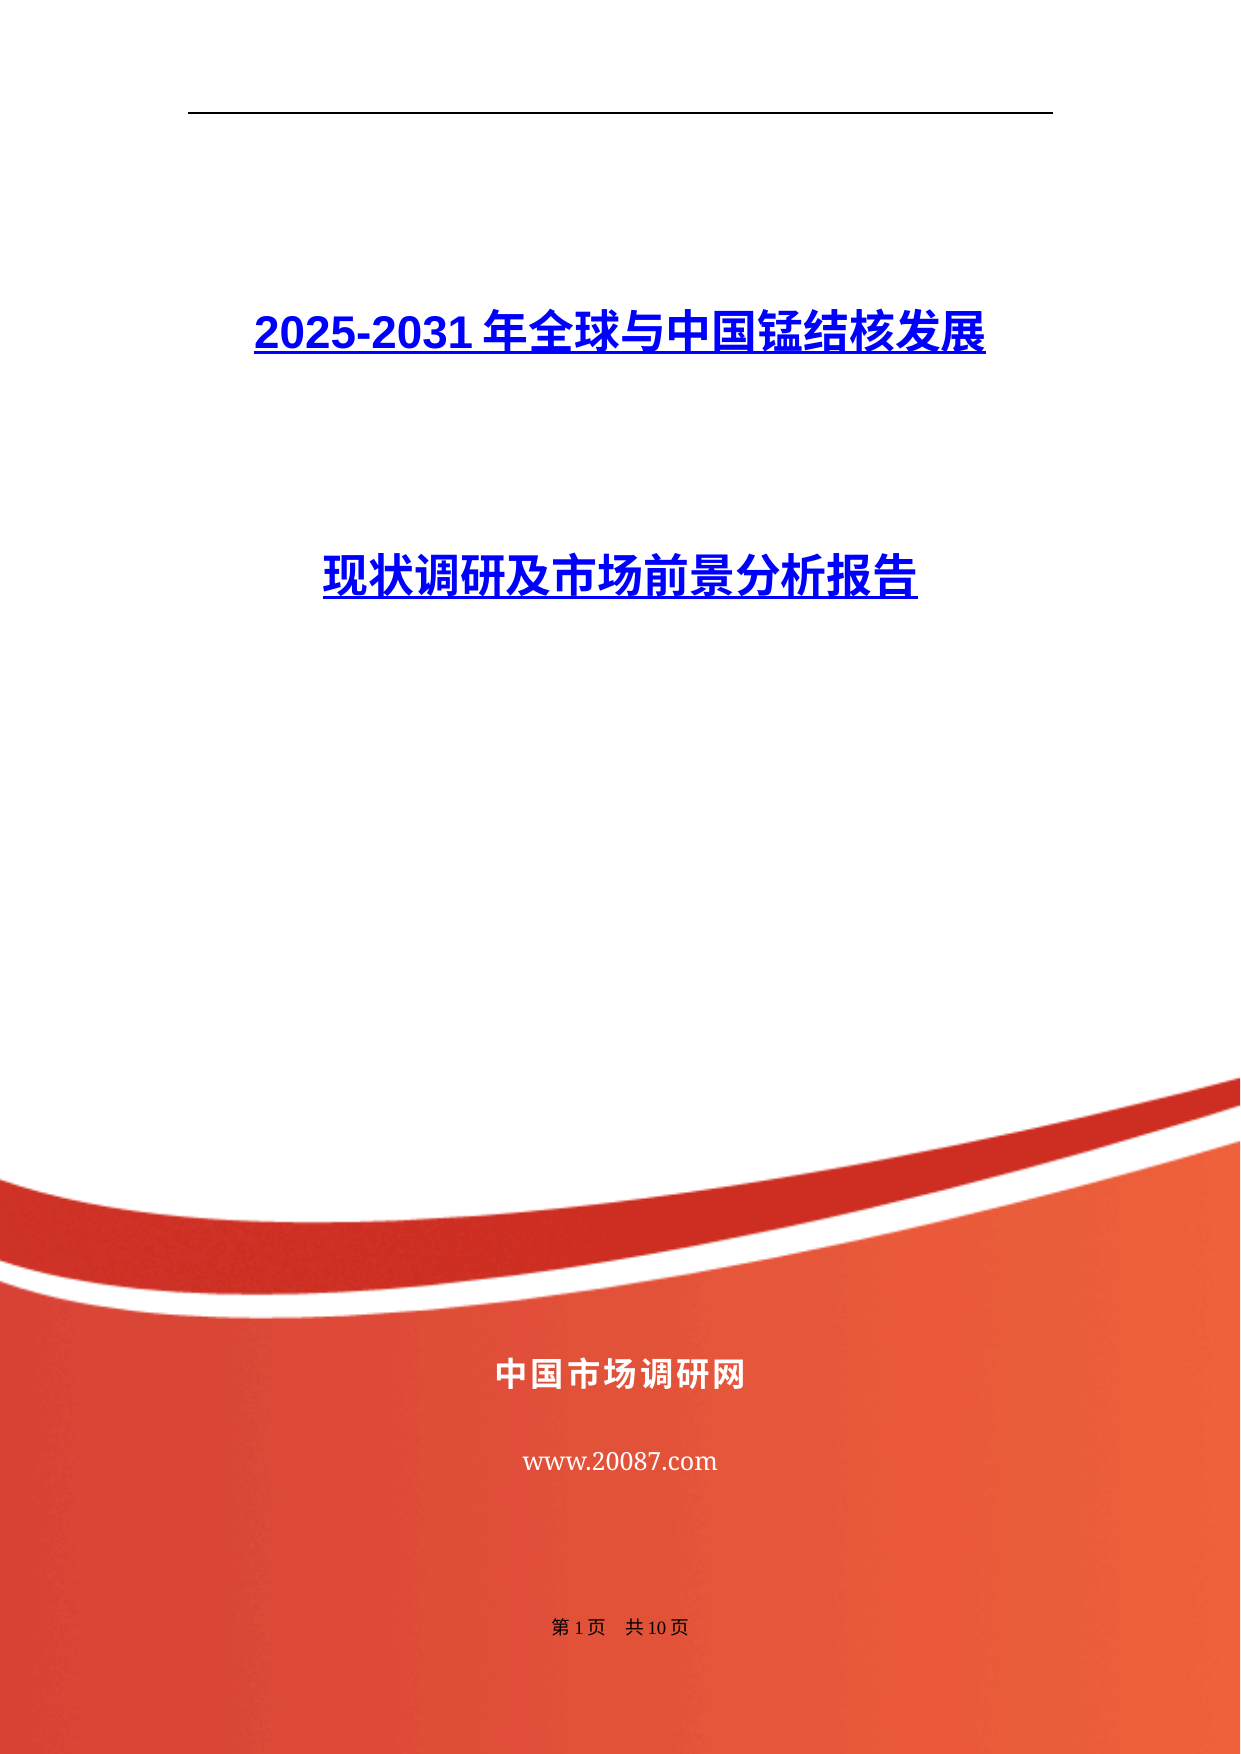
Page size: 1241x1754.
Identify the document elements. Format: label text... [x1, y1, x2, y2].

text www.20087.com [187, 1428, 1053, 1493]
table_header 2025-2031年全球与中国锰结核发展现状调研及市场前景分析报告 [188, 207, 1053, 773]
picture [0, 1006, 1241, 1754]
subtitle 中国市场调研网 [187, 1339, 1053, 1404]
